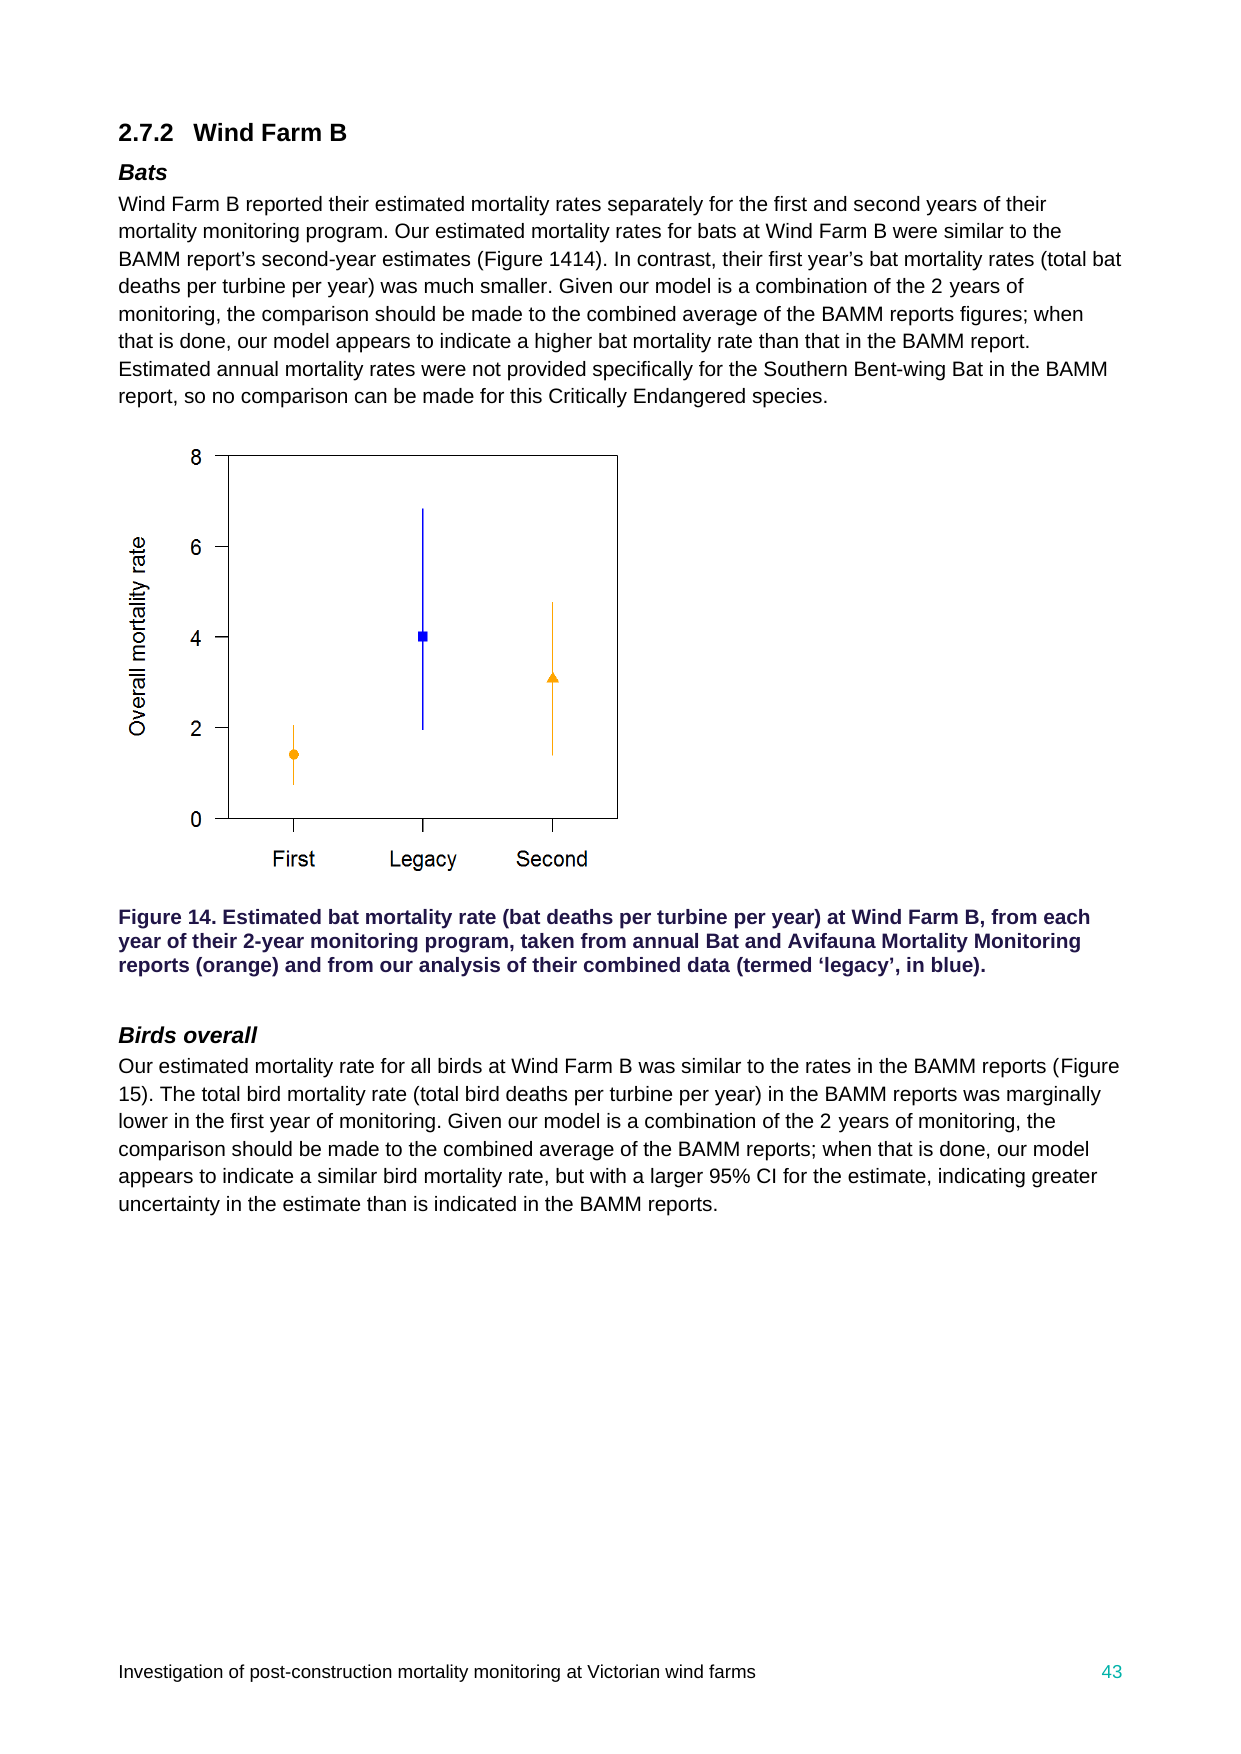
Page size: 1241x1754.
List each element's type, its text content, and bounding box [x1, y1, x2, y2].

subtitle Birds overall [118, 1022, 1122, 1048]
text Wind Farm B reported their estimated mortality rates separately for the first and second years of their mortality monitoring program. Our estimated mortality rates for bats at Wind Farm B were similar to the BAMM report’s second-year estimates (Figure 14). In contrast, their first year’s bat mortality rates (total bat deaths per turbine per year) was much smaller. Given our model is a combination of the 2 years of monitoring, the comparison should be made to the combined average of the BAMM reports figures; when that is done, our model appears to indicate a higher bat mortality rate than that in the BAMM report. Estimated annual mortality rates were not provided specifically for the Southern Bent-wing Bat in the BAMM report, so no comparison can be made for this Critically Endangered species. [118, 192, 1122, 408]
text Figure 14. Estimated bat mortality rate (bat deaths per turbine per year) at Wind Farm B, from each year of their 2-year monitoring program, taken from annual Bat and Avifauna Mortality Monitoring reports (orange) and from our analysis of their combined data (termed ‘legacy’, in blue). [118, 905, 1122, 977]
text Our estimated mortality rate for all birds at Wind Farm B was similar to the rates in the BAMM reports (Figure 15). The total bird mortality rate (total bird deaths per turbine per year) in the BAMM reports was marginally lower in the first year of monitoring. Given our model is a combination of the 2 years of monitoring, the comparison should be made to the combined average of the BAMM reports; when that is done, our model appears to indicate a similar bird mortality rate, but with a larger 95% CI for the estimate, indicating greater uncertainty in the estimate than is indicated in the BAMM reports. [118, 1054, 1122, 1216]
picture [118, 424, 649, 893]
subtitle Bats [118, 159, 1122, 186]
subtitle Wind Farm B [118, 118, 1122, 147]
